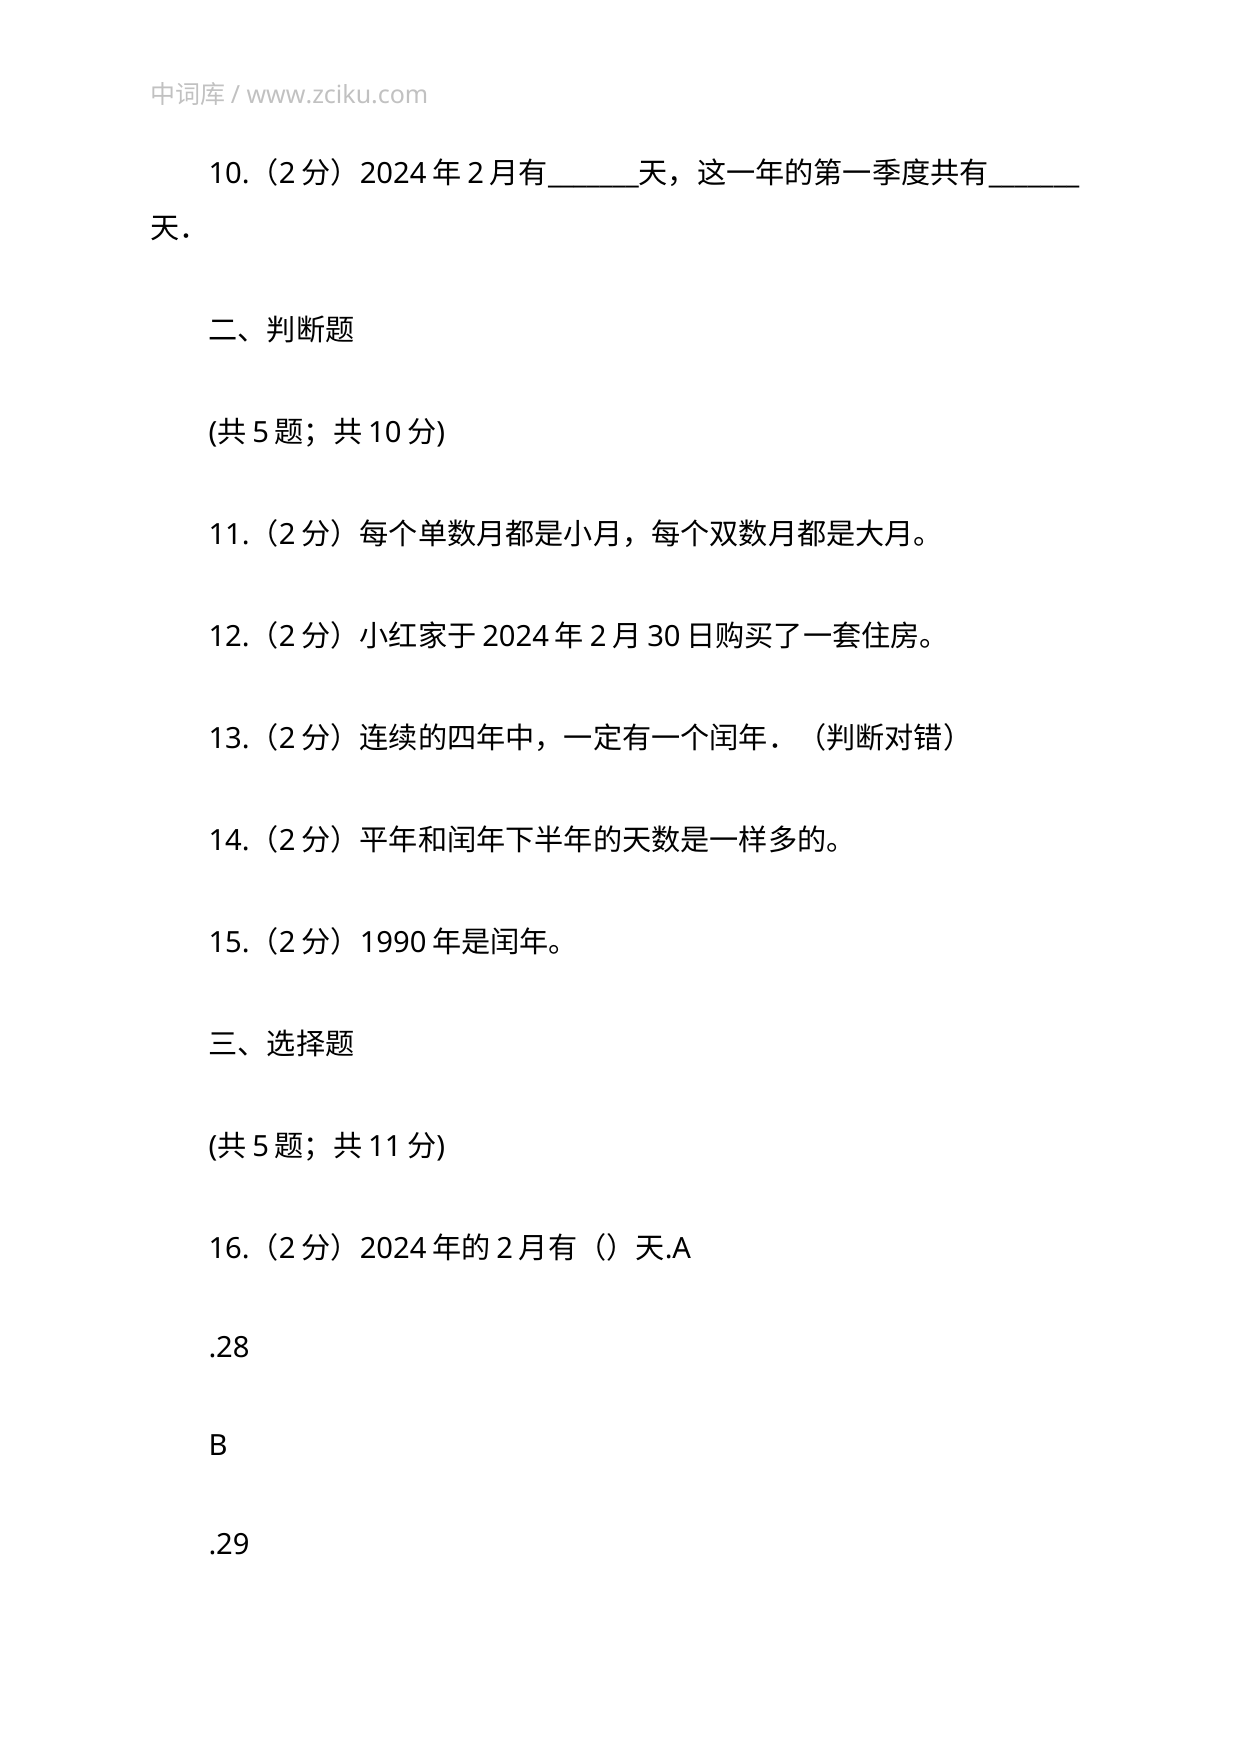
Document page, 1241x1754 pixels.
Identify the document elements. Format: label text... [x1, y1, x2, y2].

text 11.（2分）每个单数月都是小月，每个双数月都是大月。 [150, 511, 1090, 553]
text 10.（2分）2024年2月有_______天，这一年的第一季度共有_______天． [150, 150, 1090, 247]
text 15.（2分）1990年是闰年。 [150, 918, 1090, 961]
text (共5题；共11分) [150, 1122, 1090, 1164]
text 12.（2分）小红家于2024年2月30日购买了一套住房。 [150, 612, 1090, 655]
text 三、选择题 [150, 1020, 1090, 1063]
text 二、判断题 [150, 307, 1090, 349]
text (共5题；共10分) [150, 408, 1090, 451]
text B [150, 1424, 1090, 1464]
text 14.（2分）平年和闰年下半年的天数是一样多的。 [150, 816, 1090, 859]
text .29 [150, 1523, 1090, 1563]
text 16.（2分）2024年的2月有（）天.A [150, 1224, 1090, 1267]
text .28 [150, 1326, 1090, 1366]
text 13.（2分）连续的四年中，一定有一个闰年．（判断对错） [150, 714, 1090, 757]
